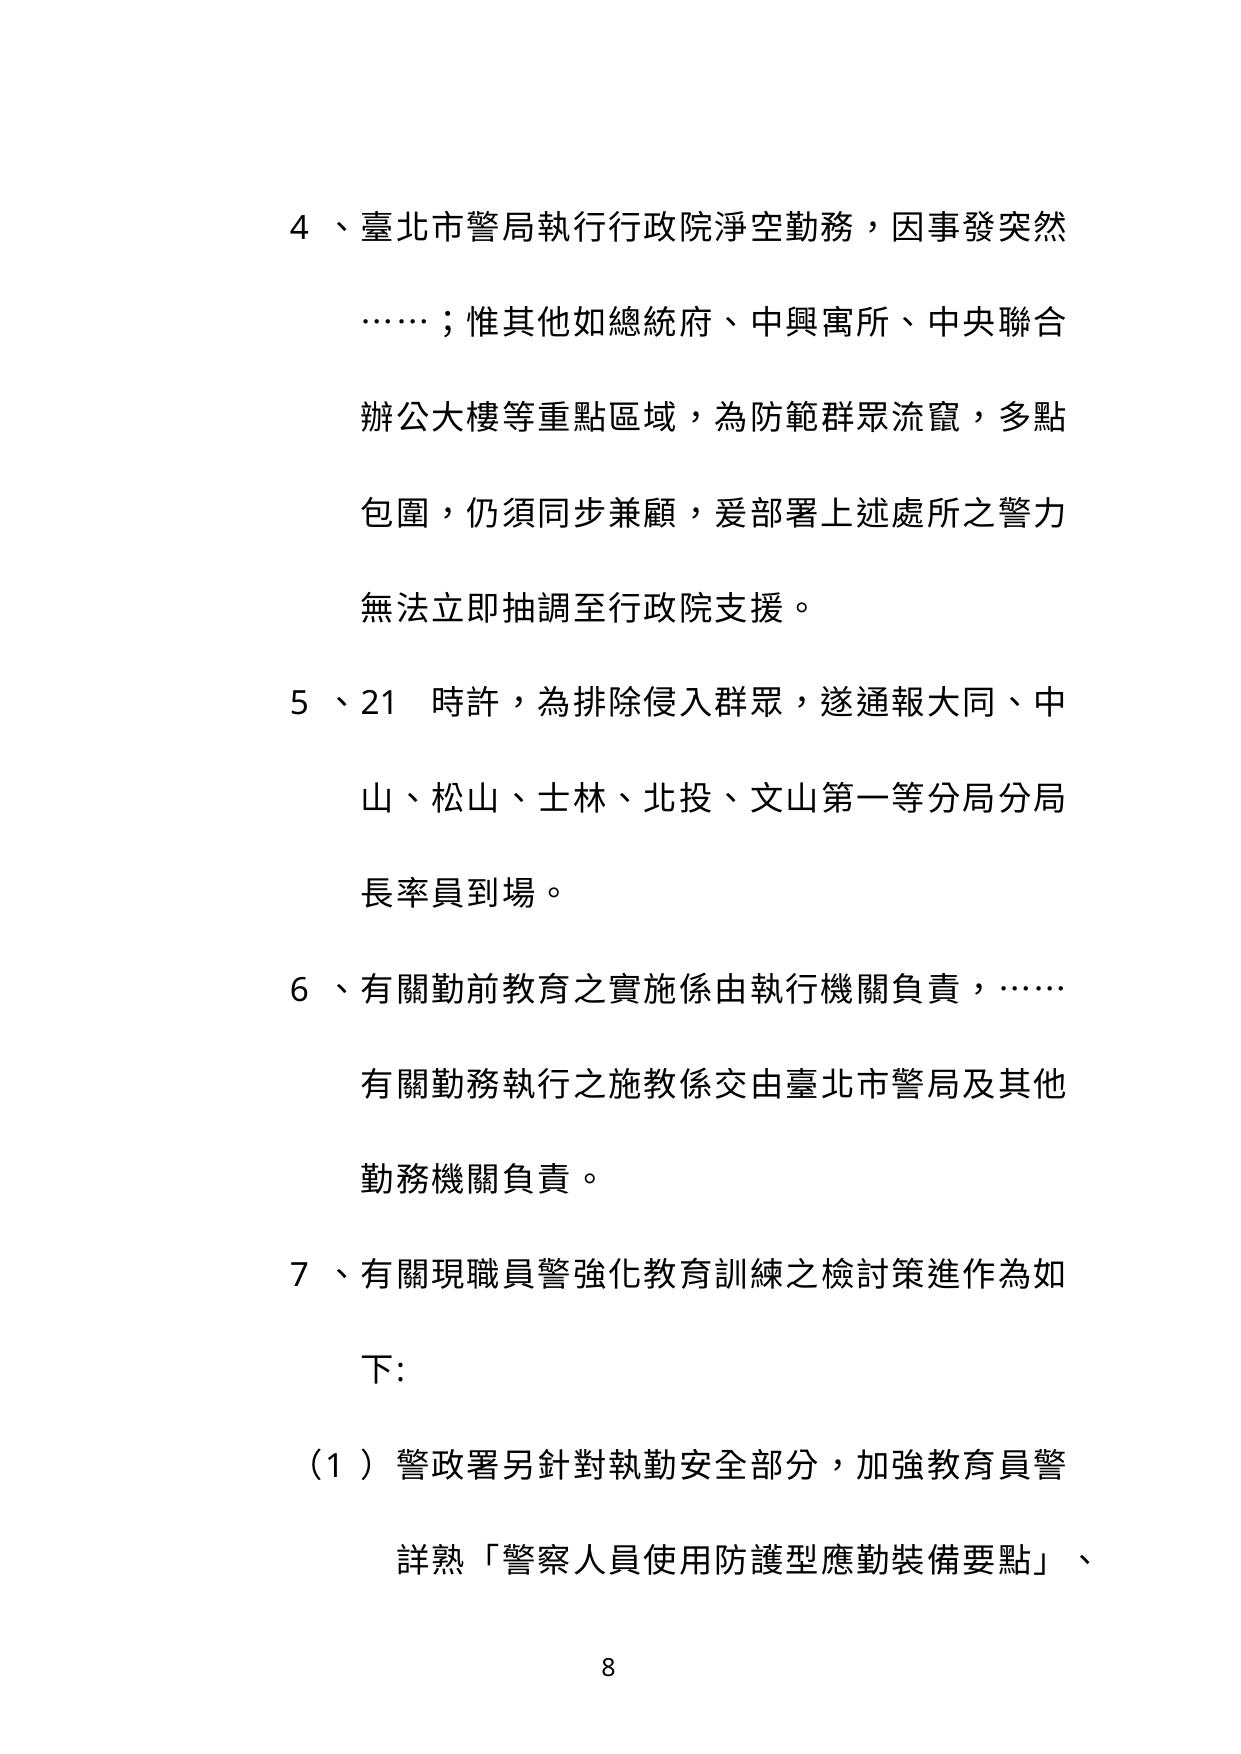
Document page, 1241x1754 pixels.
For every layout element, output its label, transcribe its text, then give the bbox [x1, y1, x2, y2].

subtitle 有關勤前教育之實施係由執行機關負責，……，有關勤務執行之施教係交由臺北市警局及其他勤務機關負責。 [272, 939, 1069, 1224]
subtitle 21時許，為排除侵入群眾，遂通報大同、中山、松山、士林、北投、文山第一等分局分局長率員到場。 [272, 653, 1069, 939]
subtitle 警政署另針對執勤安全部分，加強教育員警詳熟「警察人員使用防護型應勤裝備要點」、「警械使用條例」及「警察人員使用槍械規範」等規定，善用各項應勤裝備或各類低致命性武器（如警棍、辣椒水），同時注意執法比例原則，及結合運用柔道、綜合逮捕術與徒手帶架離等施訓，提升執勤應用技能並兼顧人權保障。 [272, 1415, 1069, 1605]
subtitle 有關現職員警強化教育訓練之檢討策進作為如下: [272, 1224, 1069, 1415]
subtitle 臺北市警局執行行政院淨空勤務，因事發突然，……；惟其他如總統府、中興寓所、中央聯合辦公大樓等重點區域，為防範群眾流竄，多點包圍，仍須同步兼顧，爰部署上述處所之警力無法立即抽調至行政院支援。 [272, 177, 1069, 653]
